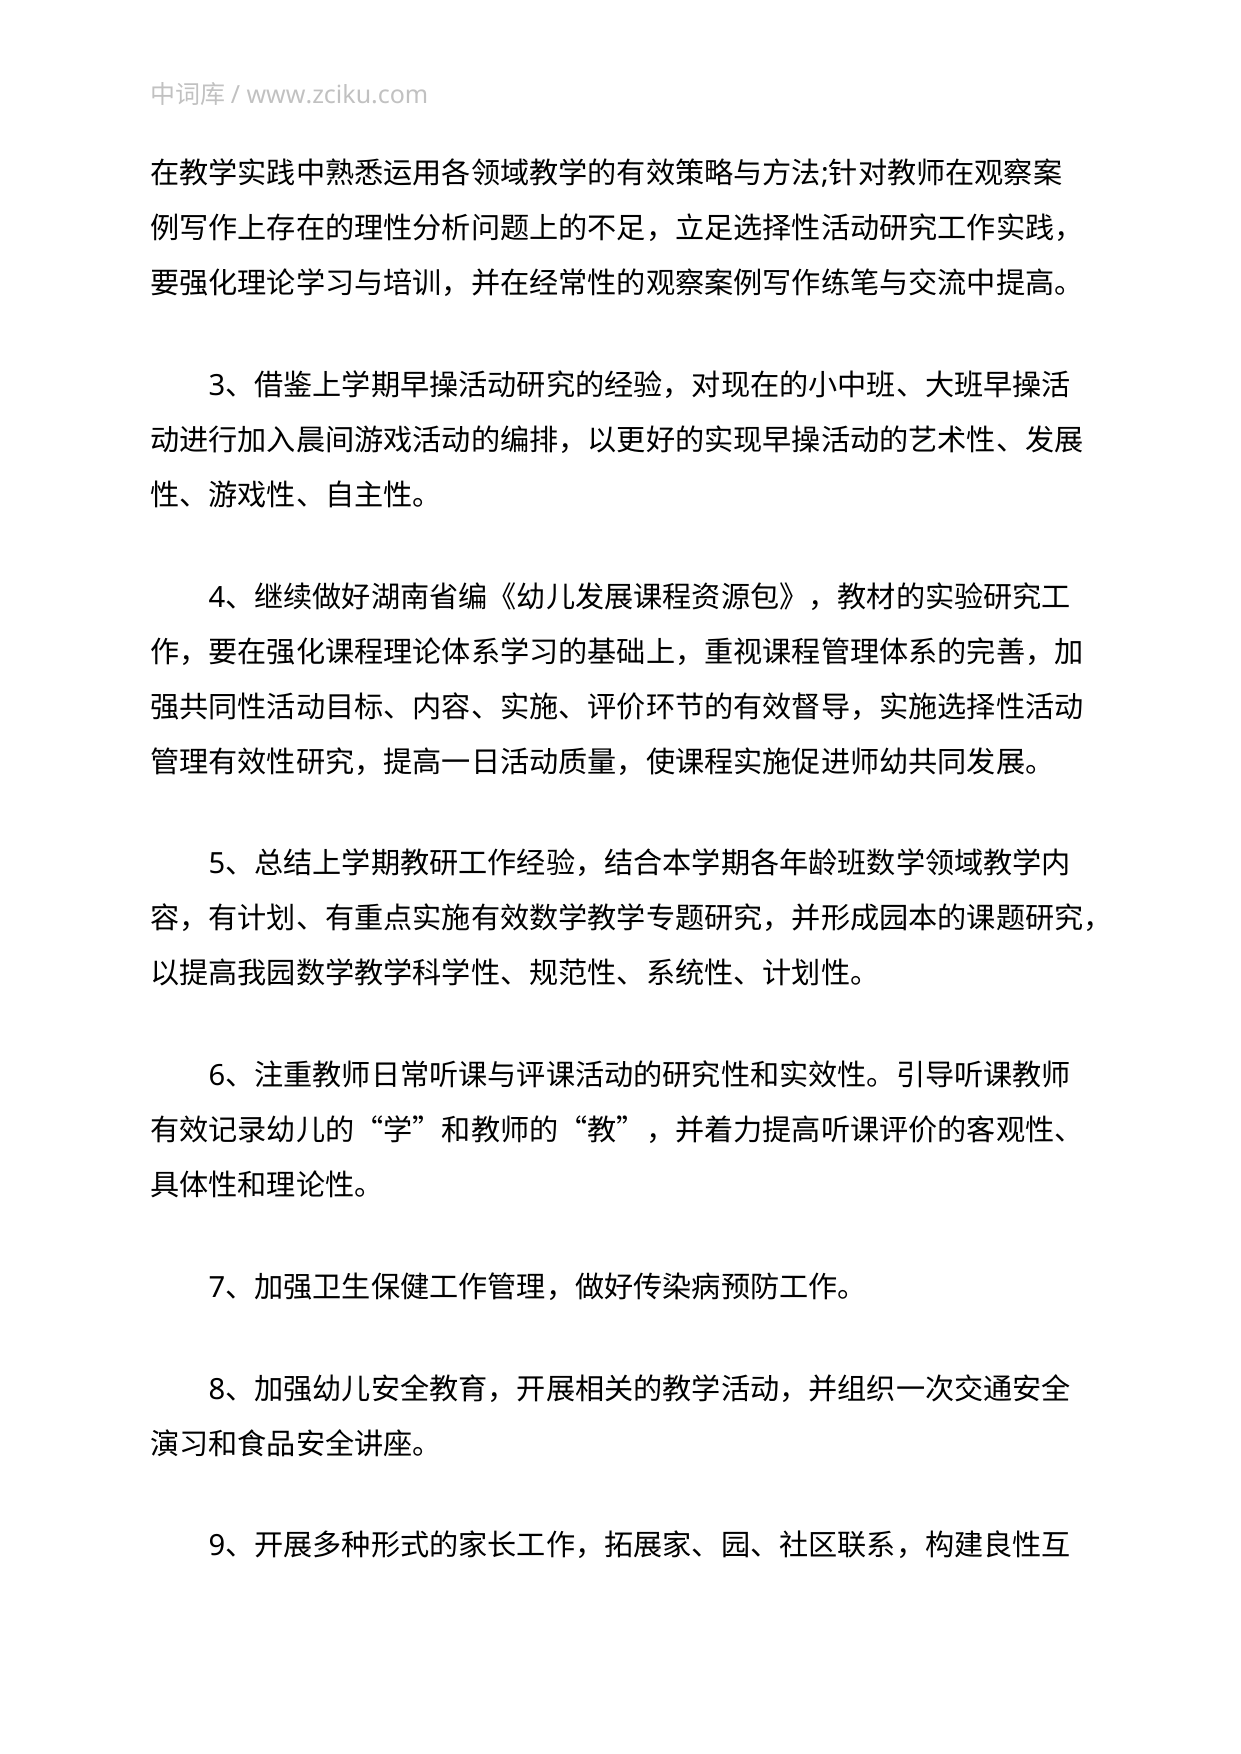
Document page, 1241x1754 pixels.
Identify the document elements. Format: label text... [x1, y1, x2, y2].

text 5、总结上学期教研工作经验，结合本学期各年龄班数学领域教学内容，有计划、有重点实施有效数学教学专题研究，并形成园本的课题研究，以提高我园数学教学科学性、规范性、系统性、计划性。 [150, 840, 1090, 992]
text 6、注重教师日常听课与评课活动的研究性和实效性。引导听课教师有效记录幼儿的“学”和教师的“教”，并着力提高听课评价的客观性、具体性和理论性。 [150, 1052, 1090, 1204]
text 3、借鉴上学期早操活动研究的经验，对现在的小中班、大班早操活动进行加入晨间游戏活动的编排，以更好的实现早操活动的艺术性、发展性、游戏性、自主性。 [150, 362, 1090, 514]
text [150, 1522, 1090, 1564]
text 8、加强幼儿安全教育，开展相关的教学活动，并组织一次交通安全演习和食品安全讲座。 [150, 1365, 1090, 1462]
text 4、继续做好湖南省编《幼儿发展课程资源包》，教材的实验研究工作，要在强化课程理论体系学习的基础上，重视课程管理体系的完善，加强共同性活动目标、内容、实施、评价环节的有效督导，实施选择性活动管理有效性研究，提高一日活动质量，使课程实施促进师幼共同发展。 [150, 573, 1090, 780]
text 7、加强卫生保健工作管理，做好传染病预防工作。 [150, 1263, 1090, 1306]
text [150, 150, 1090, 302]
